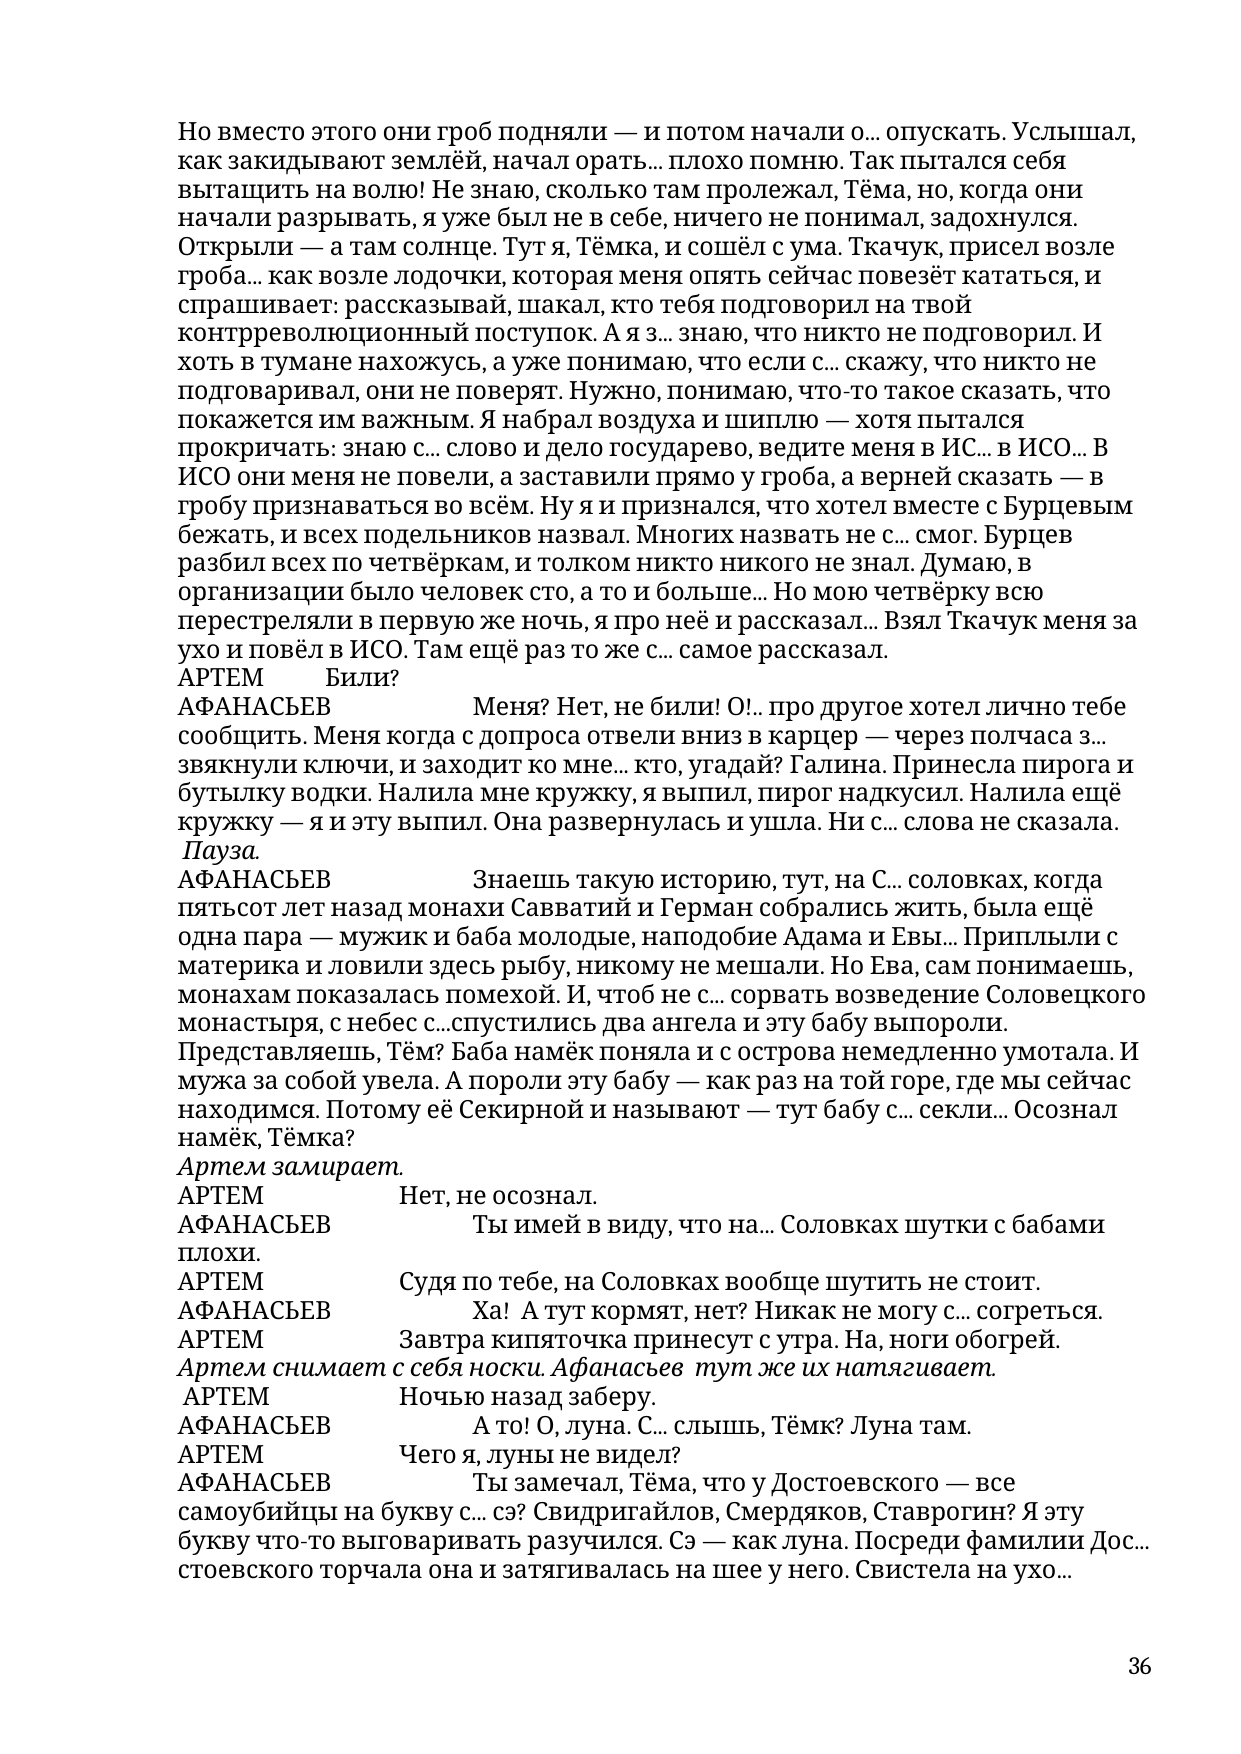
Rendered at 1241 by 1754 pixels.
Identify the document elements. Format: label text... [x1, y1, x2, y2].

text АРТЕМ Нет, не осознал. [177, 1182, 1152, 1211]
text Артем снимает с себя носки. Афанасьев тут же их натягивает. [177, 1354, 1152, 1383]
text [177, 1469, 1152, 1584]
text АРТЕМ Били? [177, 664, 1152, 693]
text АФАНАСЬЕВ Меня? Нет, не били! О!.. про другое хотел лично тебе сообщить. Меня когда с допроса отвели вниз в карцер — через полчаса з... звякнули ключи, и заходит ко мне... кто, угадай? Галина. Принесла пирога и бутылку водки. Налила мне кружку, я выпил, пирог надкусил. Налила ещё кружку — я и эту выпил. Она развернулась и ушла. Ни с... слова не сказала. [177, 693, 1152, 837]
text АРТЕМ Судя по тебе, на Соловках вообще шутить не стоит. [177, 1268, 1152, 1297]
text АФАНАСЬЕВ Ты имей в виду, что на... Соловках шутки с бабами плохи. [177, 1211, 1152, 1268]
text АРТЕМ Чего я, луны не видел? [177, 1441, 1152, 1469]
text АРТЕМ Ночью назад заберу. [177, 1383, 1152, 1412]
text Пауза. [177, 837, 1152, 866]
text АФАНАСЬЕВ Знаешь такую историю, тут, на С... соловках, когда пятьсот лет назад монахи Савватий и Герман собрались жить, была ещё одна пара — мужик и баба молодые, наподобие Адама и Евы... Приплыли с материка и ловили здесь рыбу, никому не мешали. Но Ева, сам понимаешь, монахам показалась помехой. И, чтоб не с... сорвать возведение Соловецкого монастыря, с небес с...спустились два ангела и эту бабу выпороли. Представляешь, Тём? Баба намёк поняла и с острова немедленно умотала. И мужа за собой увела. А пороли эту бабу — как раз на той горе, где мы сейчас находимся. Потому её Секирной и называют — тут бабу с... секли... Осознал намёк, Тёмка? [177, 866, 1152, 1153]
text Артем замирает. [177, 1153, 1152, 1182]
text АФАНАСЬЕВ Ха! А тут кормят, нет? Никак не могу с... согреться. [177, 1297, 1152, 1326]
text АФАНАСЬЕВ А то! О, луна. С... слышь, Тёмк? Луна там. [177, 1412, 1152, 1441]
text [177, 118, 1152, 664]
text АРТЕМ Завтра кипяточка принесут с утра. На, ноги обогрей. [177, 1326, 1152, 1354]
